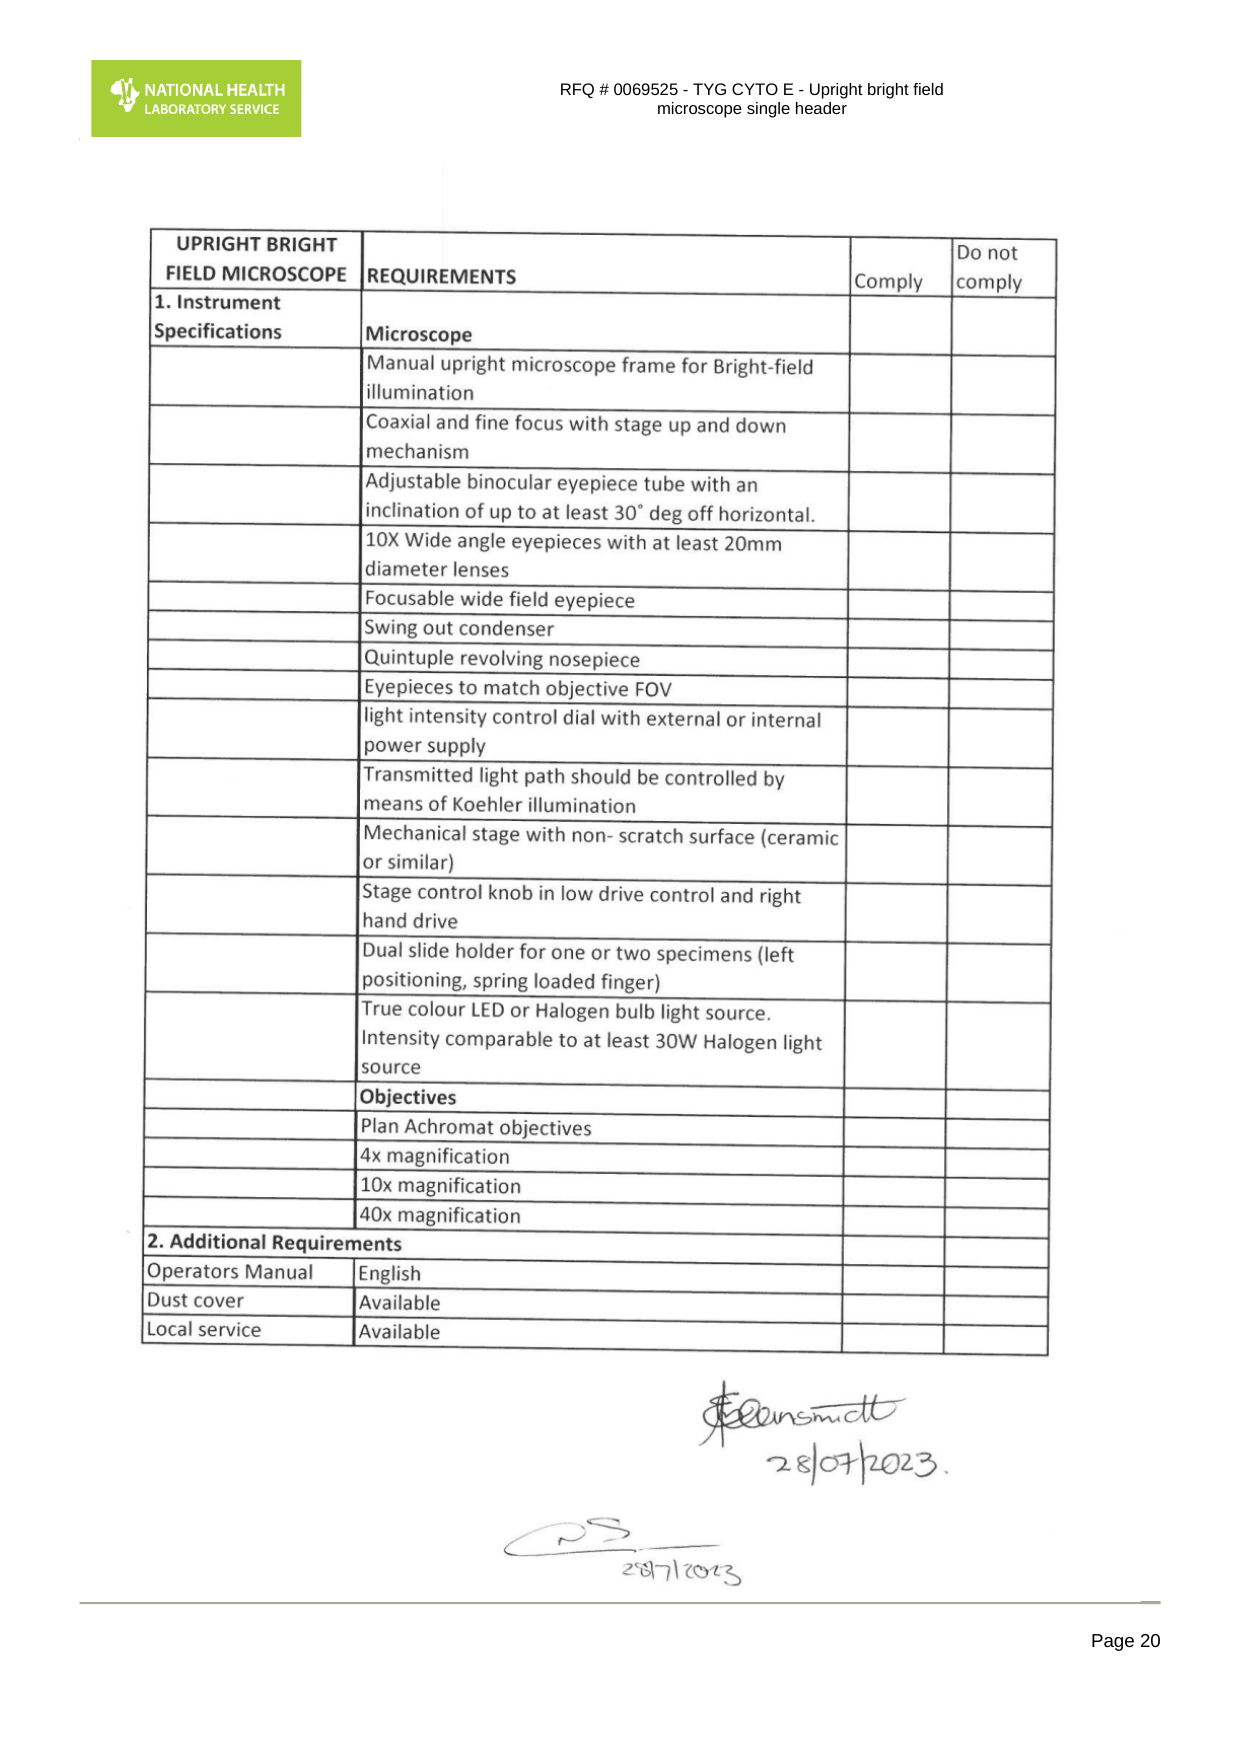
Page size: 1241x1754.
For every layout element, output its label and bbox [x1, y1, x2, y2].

picture [79, 166, 1141, 1602]
picture [91, 60, 302, 137]
